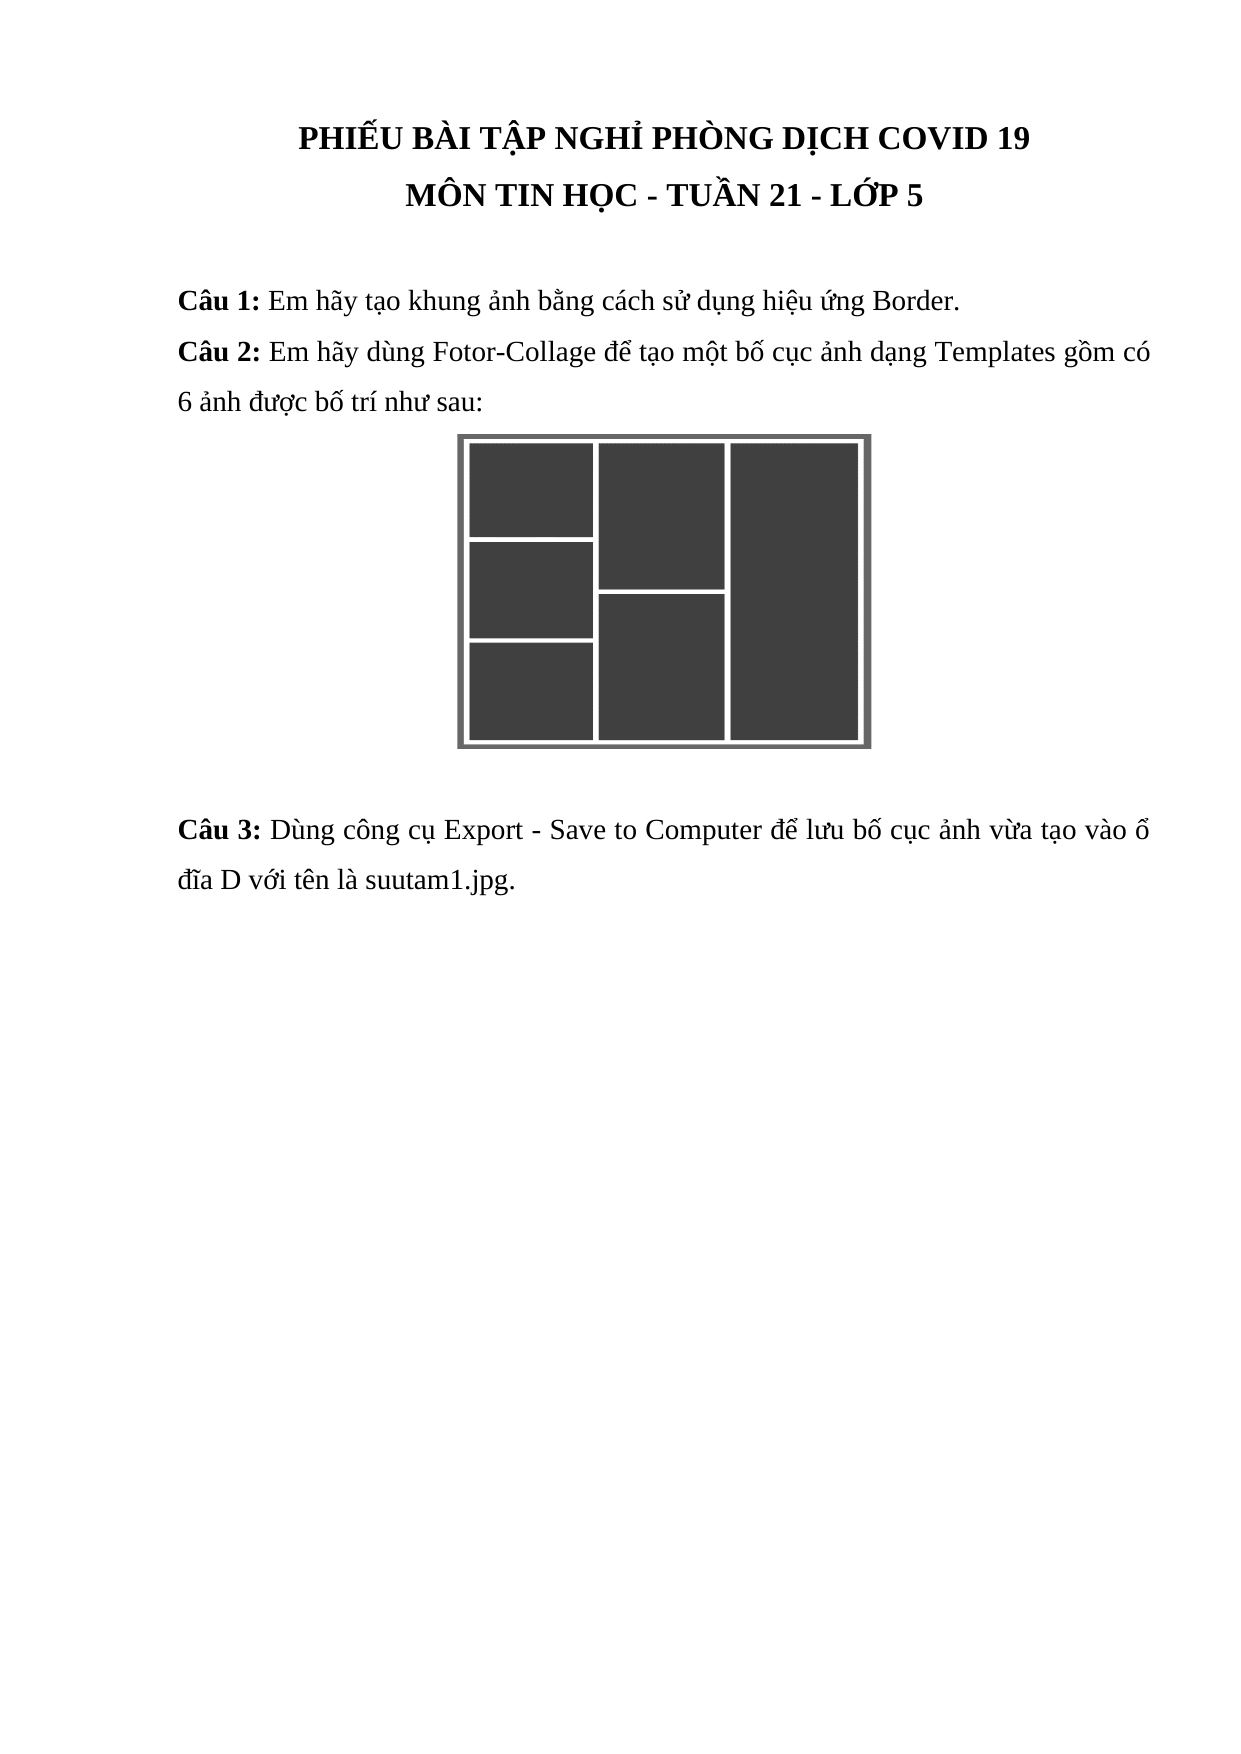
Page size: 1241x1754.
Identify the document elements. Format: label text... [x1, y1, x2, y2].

text Câu 1: Em hãy tạo khung ảnh bằng cách sử dụng hiệu ứng Border. [177, 283, 1152, 317]
picture [457, 434, 872, 749]
text Câu 2: Em hãy dùng Fotor-Collage để tạo một bố cục ảnh dạng Templates gồm có 6 ảnh được bố trí như sau: [177, 334, 1152, 418]
text Câu 3: Dùng công cụ Export - Save to Computer để lưu bố cục ảnh vừa tạo vào ổ đĩa D với tên là suutam1.jpg. [177, 812, 1152, 896]
text PHIẾU BÀI TẬP NGHỈ PHÒNG DỊCH COVID 19 [177, 118, 1152, 156]
text MÔN TIN HỌC - TUẦN 21 - LỚP 5 [177, 176, 1152, 214]
